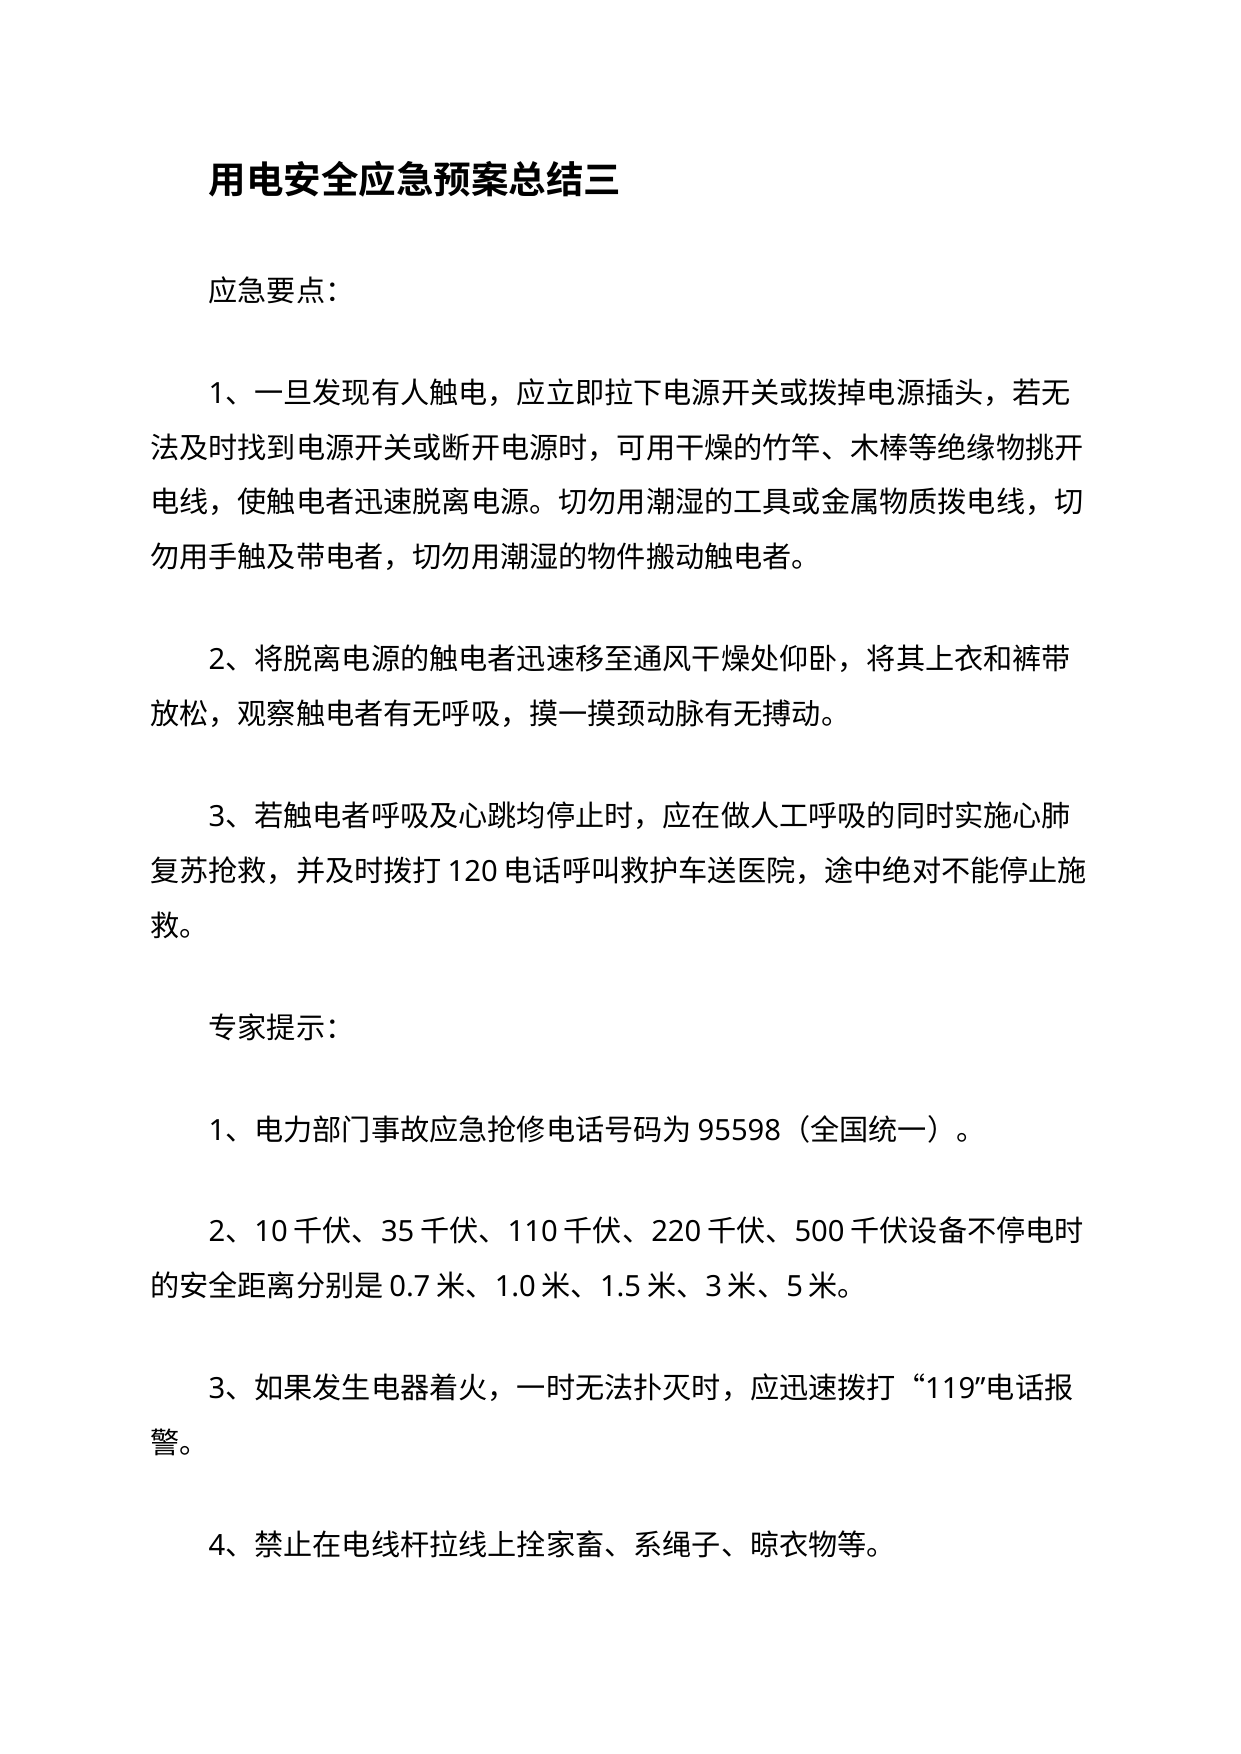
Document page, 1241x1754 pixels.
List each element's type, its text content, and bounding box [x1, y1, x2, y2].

text 1、电力部门事故应急抢修电话号码为95598（全国统一）。 [150, 1106, 1090, 1148]
text 4、禁止在电线杆拉线上拴家畜、系绳子、晾衣物等。 [150, 1522, 1090, 1564]
text 3、如果发生电器着火，一时无法扑灭时，应迅速拨打“119”电话报警。 [150, 1365, 1090, 1462]
text 应急要点： [150, 267, 1090, 310]
text 专家提示： [150, 1004, 1090, 1047]
text 3、若触电者呼吸及心跳均停止时，应在做人工呼吸的同时实施心肺复苏抢救，并及时拨打120电话呼叫救护车送医院，途中绝对不能停止施救。 [150, 792, 1090, 945]
text 2、10千伏、35千伏、110千伏、220千伏、500千伏设备不停电时的安全距离分别是0.7米、1.0米、1.5米、3米、5米。 [150, 1208, 1090, 1305]
text 用电安全应急预案总结三 [150, 150, 1090, 204]
text 2、将脱离电源的触电者迅速移至通风干燥处仰卧，将其上衣和裤带放松，观察触电者有无呼吸，摸一摸颈动脉有无搏动。 [150, 636, 1090, 733]
text 1、一旦发现有人触电，应立即拉下电源开关或拨掉电源插头，若无法及时找到电源开关或断开电源时，可用干燥的竹竿、木棒等绝缘物挑开电线，使触电者迅速脱离电源。切勿用潮湿的工具或金属物质拨电线，切勿用手触及带电者，切勿用潮湿的物件搬动触电者。 [150, 369, 1090, 576]
